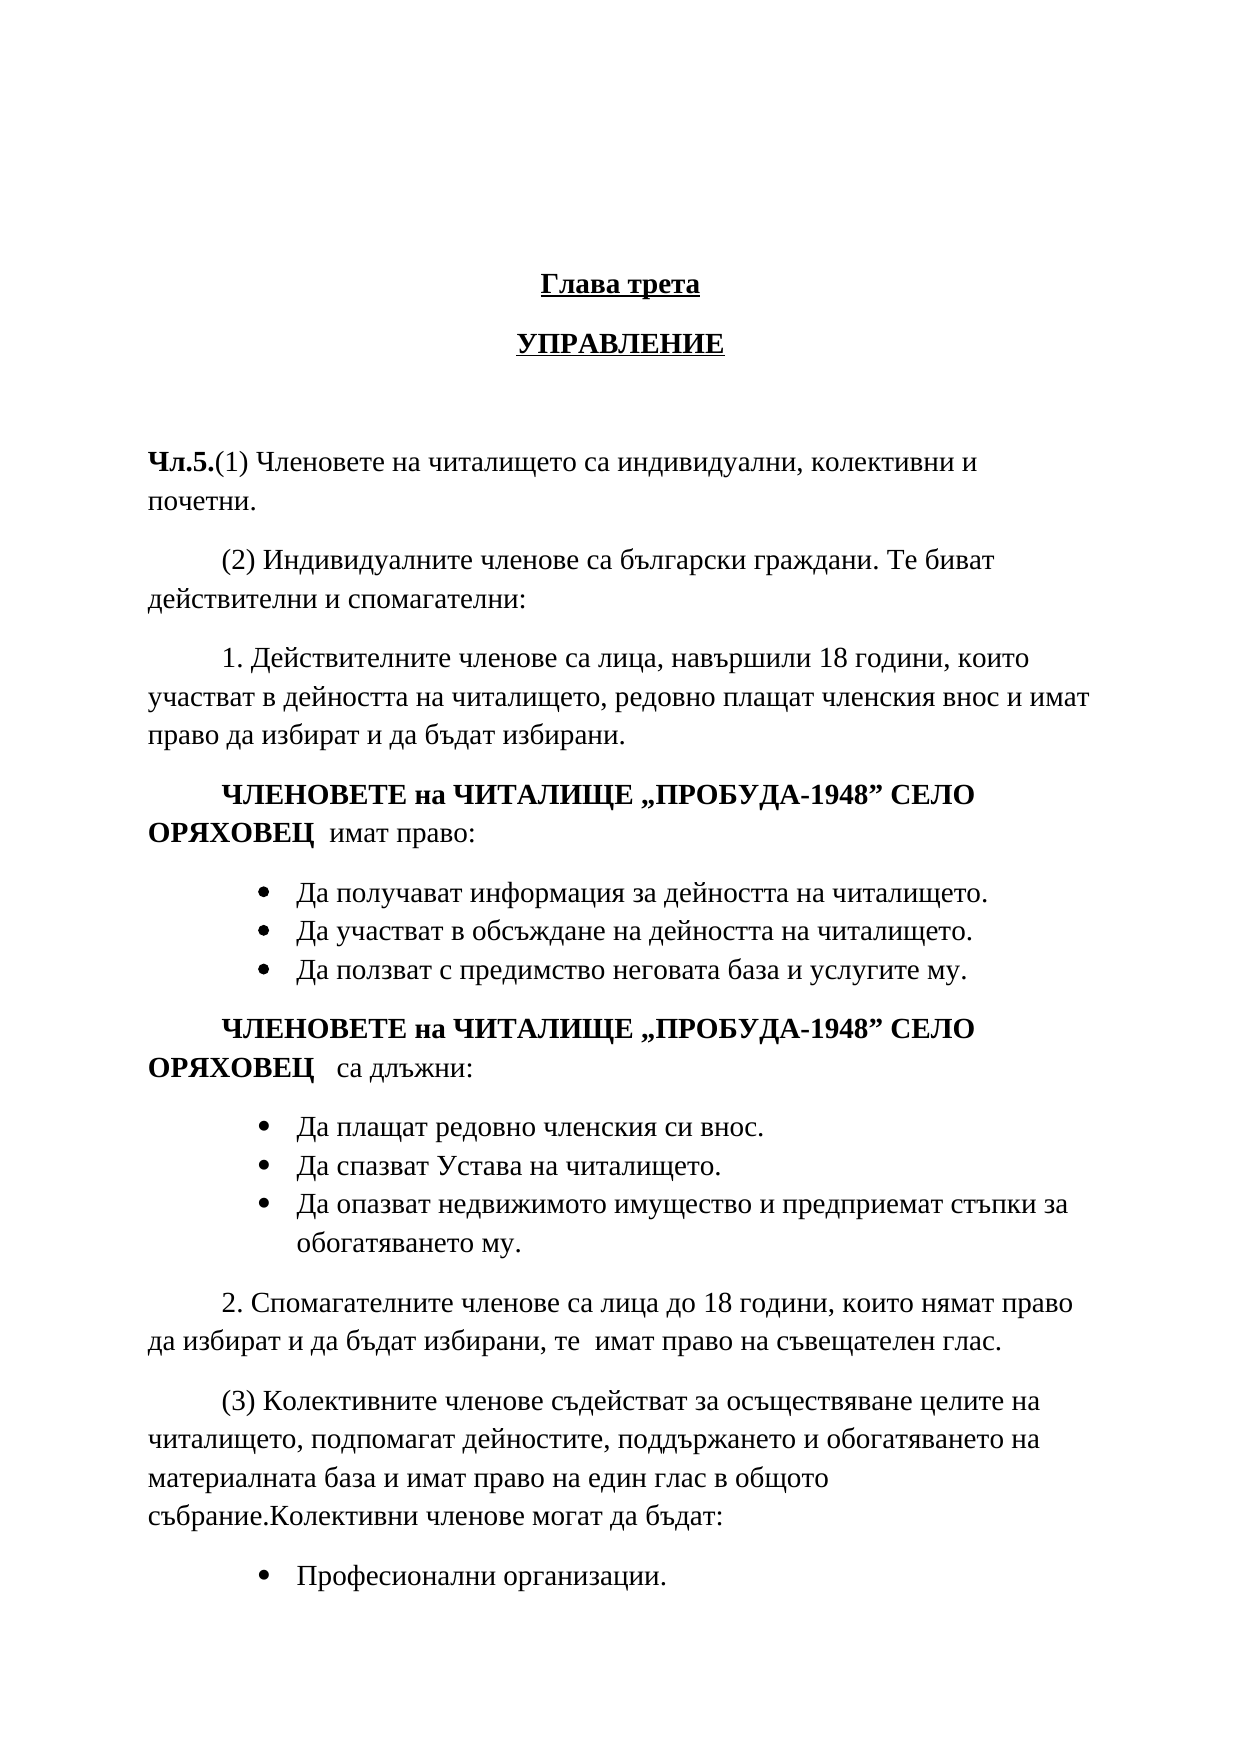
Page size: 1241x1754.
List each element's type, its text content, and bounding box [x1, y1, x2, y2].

text 1. Действителните членове са лица, навършили 18 години, които участват в дейността на читалището, редовно плащат членския внос и имат право да избират и да бъдат избирани. [148, 640, 1093, 751]
list Да участват в обсъждане на дейността на читалището. [258, 913, 1093, 947]
list Да опазват недвижимото имущество и предприемат стъпки за обогатяването му. [259, 1187, 1093, 1259]
text (2) Индивидуалните членове са български граждани. Те биват действителни и спомагателни: [148, 542, 1093, 614]
text 2. Спомагателните членове са лица до 18 години, които нямат право да избират и да бъдат избирани, те имат право на съвещателен глас. [148, 1285, 1093, 1357]
text ЧЛЕНОВЕТЕ на ЧИТАЛИЩЕ „ПРОБУДА-1948” СЕЛО ОРЯХОВЕЦ са длъжни: [148, 1011, 1093, 1083]
list Да получават информация за дейността на читалището. [258, 875, 1093, 908]
text ЧЛЕНОВЕТЕ на ЧИТАЛИЩЕ „ПРОБУДА-1948” СЕЛО ОРЯХОВЕЦ имат право: [148, 777, 1093, 849]
list Професионални организации. [259, 1558, 1093, 1591]
list Да спазват Устава на читалището. [259, 1148, 1093, 1182]
text (3) Колективните членове съдействат за осъществяване целите на читалището, подпомагат дейностите, поддържането и обогатяването на материалната база и имат право на един глас в общото събрание.Колективни членове могат да бъдат: [148, 1383, 1093, 1532]
list Да ползват с предимство неговата база и услугите му. [258, 952, 1093, 986]
list Да плащат редовно членския си внос. [259, 1109, 1093, 1143]
text Чл.5.(1) Членовете на читалището са индивидуални, колективни и почетни. [148, 444, 1093, 517]
text Глава трета [148, 266, 1093, 300]
text УПРАВЛЕНИЕ [148, 326, 1093, 359]
